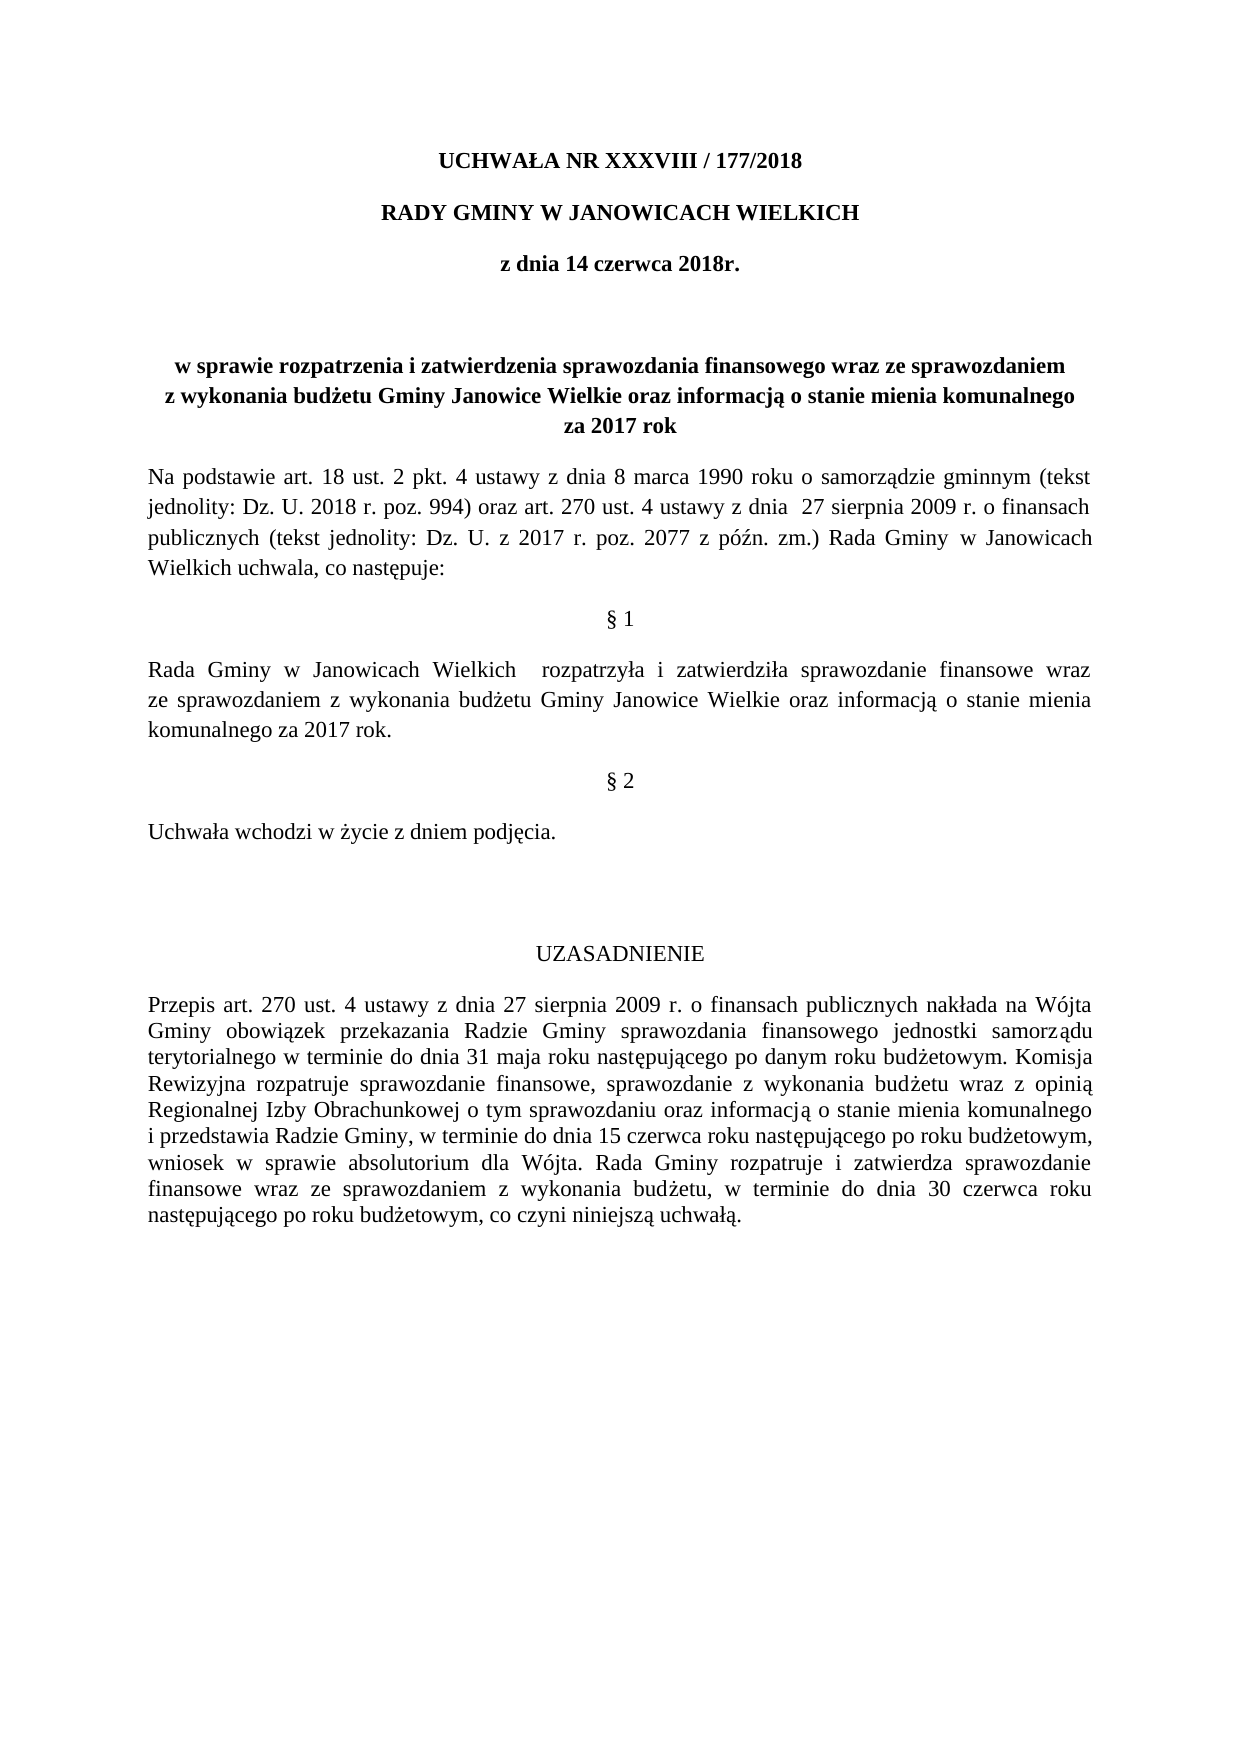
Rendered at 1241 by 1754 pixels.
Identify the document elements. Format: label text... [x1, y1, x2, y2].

text Przepis art. 270 ust. 4 ustawy z dnia 27 sierpnia 2009 r. o finansach publicznych nakłada na Wójta Gminy obowiązek przekazania Radzie Gminy sprawozdania finansowego jednostki samorządu terytorialnego w terminie do dnia 31 maja roku następującego po danym roku budżetowym. Komisja Rewizyjna rozpatruje sprawozdanie finansowe, sprawozdanie z wykonania budżetu wraz z opinią Regionalnej Izby Obrachunkowej o tym sprawozdaniu oraz informacją o stanie mienia komunalnego i przedstawia Radzie Gminy, w terminie do dnia 15 czerwca roku następującego po roku budżetowym, wniosek w sprawie absolutorium dla Wójta. Rada Gminy rozpatruje i zatwierdza sprawozdanie finansowe wraz ze sprawozdaniem z wykonania budżetu, w terminie do dnia 30 czerwca roku następującego po roku budżetowym, co czyni niniejszą uchwałą. [148, 991, 1093, 1228]
text w sprawie rozpatrzenia i zatwierdzenia sprawozdania finansowego wraz ze sprawozdaniem z wykonania budżetu Gminy Janowice Wielkie oraz informacją o stanie mienia komunalnego za 2017 rok [148, 352, 1093, 438]
text z dnia 14 czerwca 2018r. [148, 250, 1093, 276]
text § 1 [148, 605, 1093, 631]
text Na podstawie art. 18 ust. 2 pkt. 4 ustawy z dnia 8 marca 1990 roku o samorządzie gminnym (tekst jednolity: Dz. U. 2018 r. poz. 994) oraz art. 270 ust. 4 ustawy z dnia 27 sierpnia 2009 r. o finansach publicznych (tekst jednolity: Dz. U. z 2017 r. poz. 2077 z późn. zm.) Rada Gminy w Janowicach Wielkich uchwala, co następuje: [148, 463, 1093, 580]
text UZASADNIENIE [148, 940, 1093, 966]
text § 2 [148, 767, 1093, 794]
text Rada Gminy w Janowicach Wielkich rozpatrzyła i zatwierdziła sprawozdanie finansowe wraz ze sprawozdaniem z wykonania budżetu Gminy Janowice Wielkie oraz informacją o stanie mienia komunalnego za 2017 rok. [148, 656, 1093, 743]
text RADY GMINY W JANOWICACH WIELKICH [148, 199, 1093, 225]
text Uchwała wchodzi w życie z dniem podjęcia. [148, 818, 1093, 845]
text UCHWAŁA NR XXXVIII / 177/2018 [148, 148, 1093, 174]
